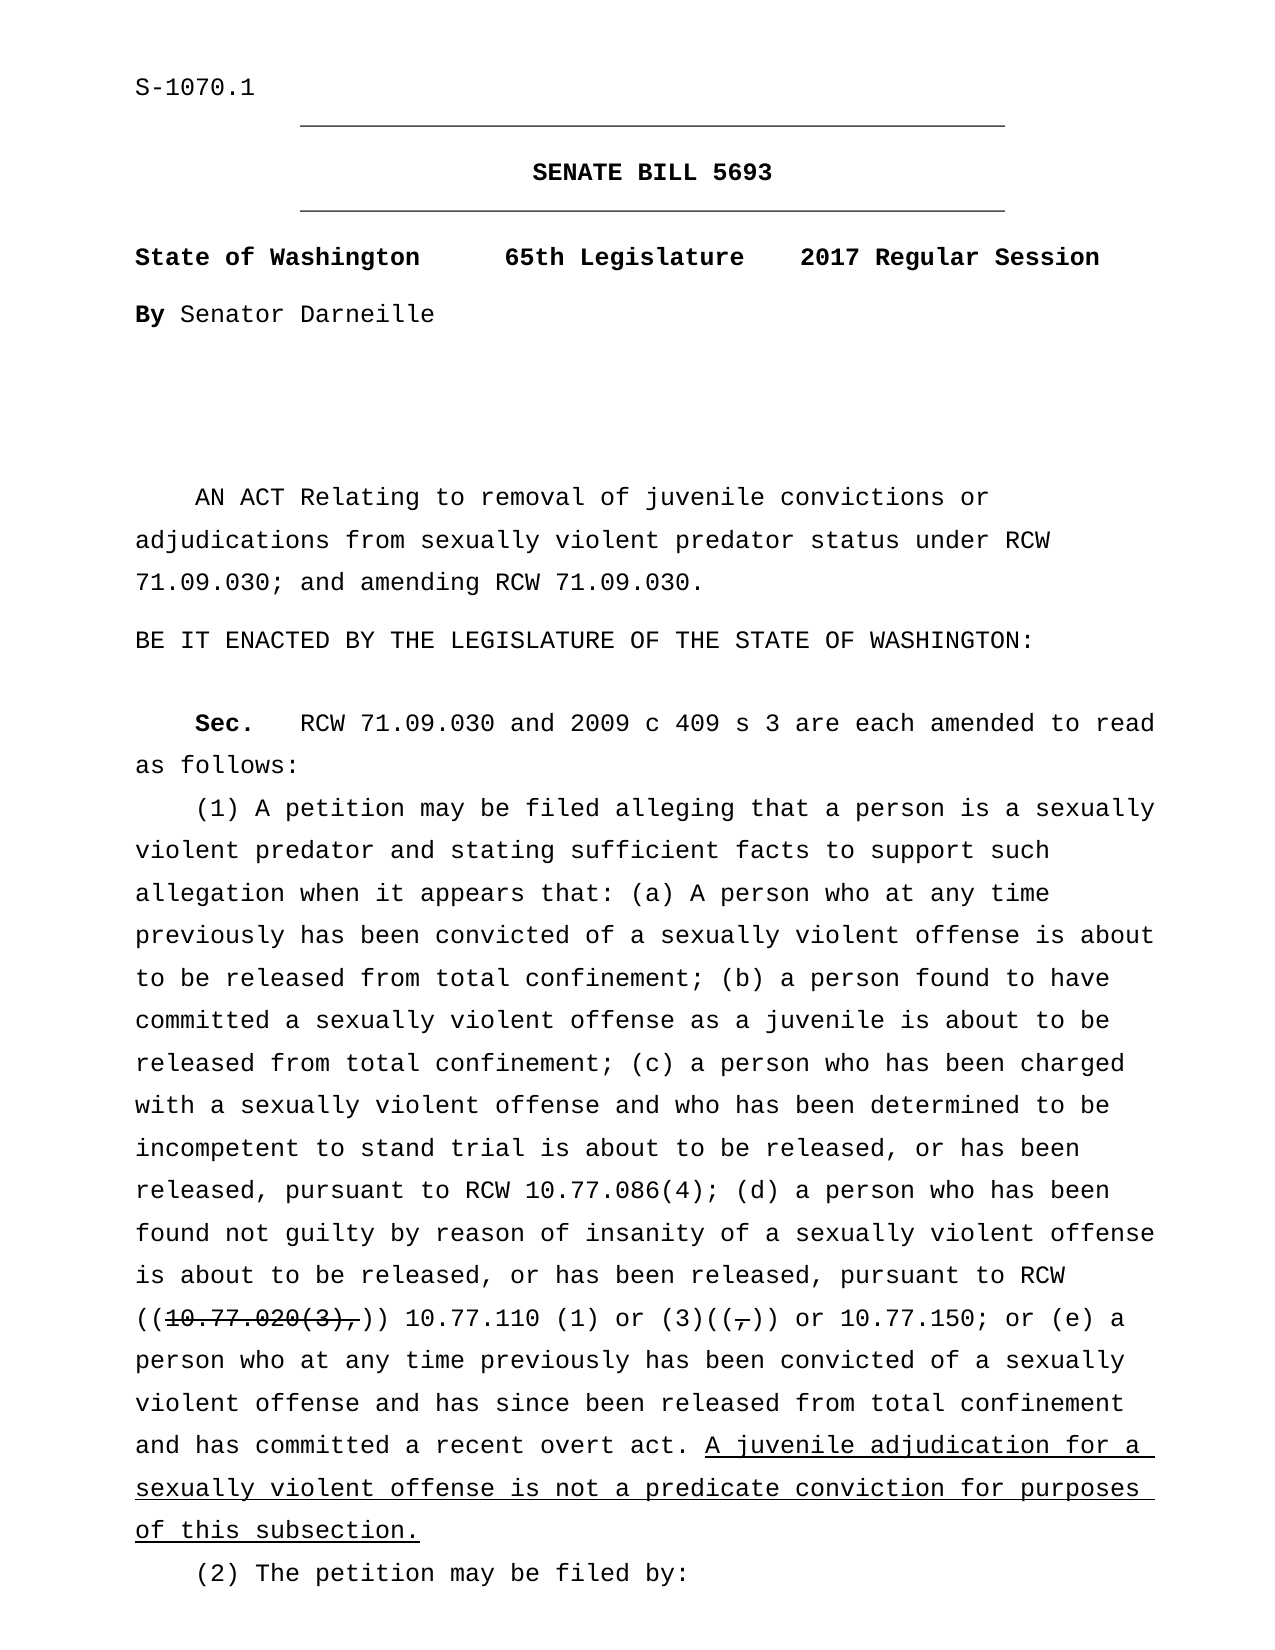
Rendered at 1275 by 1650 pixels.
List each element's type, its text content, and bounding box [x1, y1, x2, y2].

text S-1070.1 [135, 75, 1170, 103]
text AN ACT Relating to removal of juvenile convictions or adjudications from sexually violent predator status under RCW 71.09.030; and amending RCW 71.09.030. [135, 472, 1170, 599]
text (2) The petition may be filed by: [135, 1547, 1170, 1590]
text By Senator Darneille [135, 302, 1170, 330]
text _______________________________________________ [135, 188, 1170, 217]
text (1) A petition may be filed alleging that a person is a sexually violent predator and stating sufficient facts to support such allegation when it appears that: (a) A person who at any time previously has been convicted of a sexually violent offense is about to be released from total confinement; (b) a person found to have committed a sexually violent offense as a juvenile is about to be released from total confinement; (c) a person who has been charged with a sexually violent offense and who has been determined to be incompetent to stand trial is about to be released, or has been released, pursuant to RCW 10.77.086(4); (d) a person who has been found not guilty by reason of insanity of a sexually violent offense is about to be released, or has been released, pursuant to RCW ((10.77.020(3),)) 10.77.110 (1) or (3)((,)) or 10.77.150; or (e) a person who at any time previously has been convicted of a sexually violent offense and has since been released from total confinement and has committed a recent overt act. A juvenile adjudication for a sexually violent offense is not a predicate conviction for purposes of this subsection. [135, 782, 1170, 1547]
text State of Washington 65th Legislature 2017 Regular Session [135, 245, 1170, 273]
text Sec. RCW 71.09.030 and 2009 c 409 s 3 are each amended to read as follows: [135, 697, 1170, 782]
text BE IT ENACTED BY THE LEGISLATURE OF THE STATE OF WASHINGTON: [135, 627, 1170, 656]
text _______________________________________________ [135, 103, 1170, 132]
text SENATE BILL 5693 [135, 160, 1170, 188]
